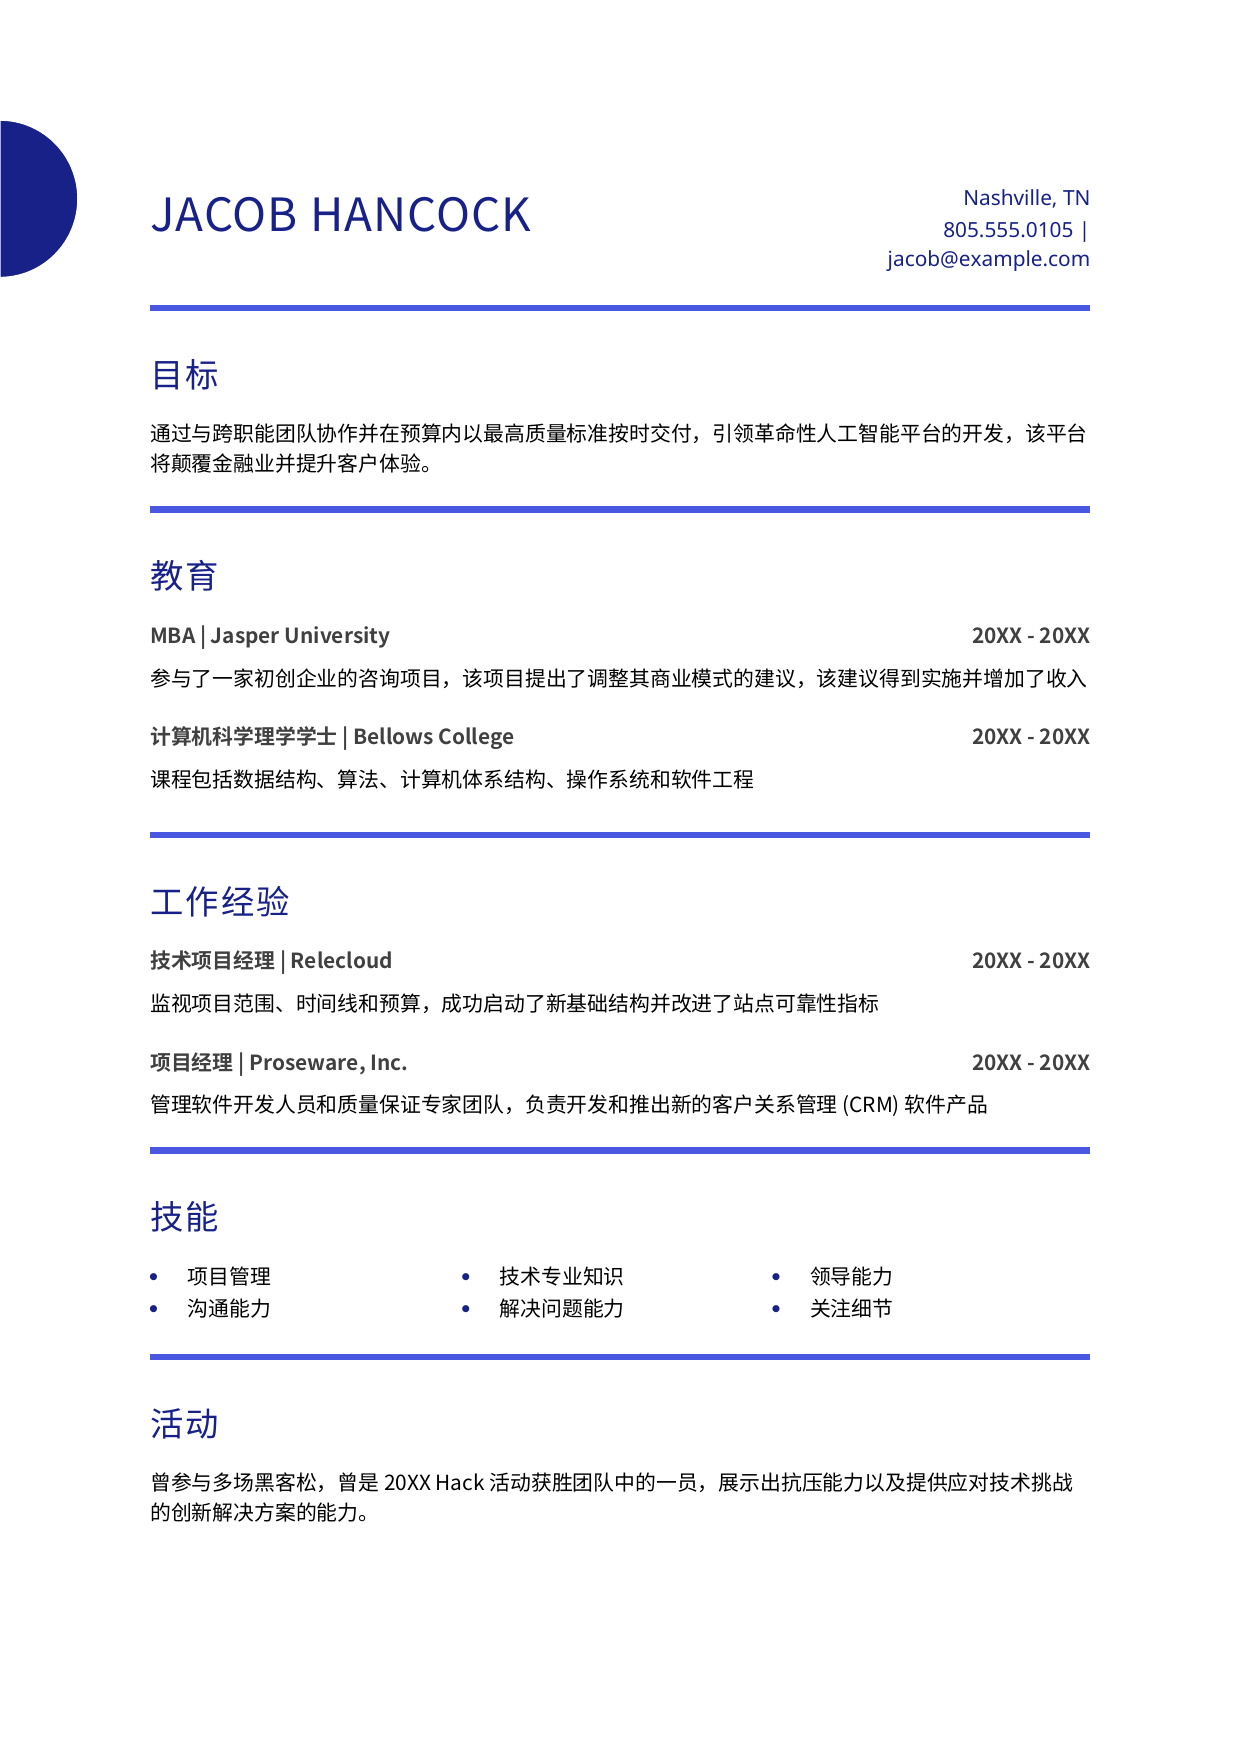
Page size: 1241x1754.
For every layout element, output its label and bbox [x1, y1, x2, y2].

table_cell [150, 1046, 788, 1088]
table_cell [150, 662, 1090, 721]
table_cell [788, 945, 1090, 987]
table_cell [788, 721, 1090, 763]
table_cell [150, 838, 1090, 944]
table_header [150, 179, 788, 305]
table_cell [150, 987, 1090, 1046]
table_cell [150, 513, 1090, 619]
table_cell [150, 1089, 1090, 1147]
table_cell [150, 311, 1090, 417]
table_cell [150, 418, 1090, 506]
table_header [788, 179, 1090, 305]
table_cell [150, 619, 788, 662]
table_cell [788, 1046, 1090, 1088]
table_cell [788, 619, 1090, 662]
table_cell [150, 1360, 1090, 1466]
table_cell [772, 1260, 1090, 1354]
table_cell [150, 763, 1090, 832]
table_cell [150, 1466, 1090, 1527]
table_cell [150, 721, 788, 763]
table_cell [150, 945, 788, 987]
table_cell [150, 1260, 462, 1354]
table_cell [462, 1260, 772, 1354]
table_cell [150, 1154, 1090, 1260]
